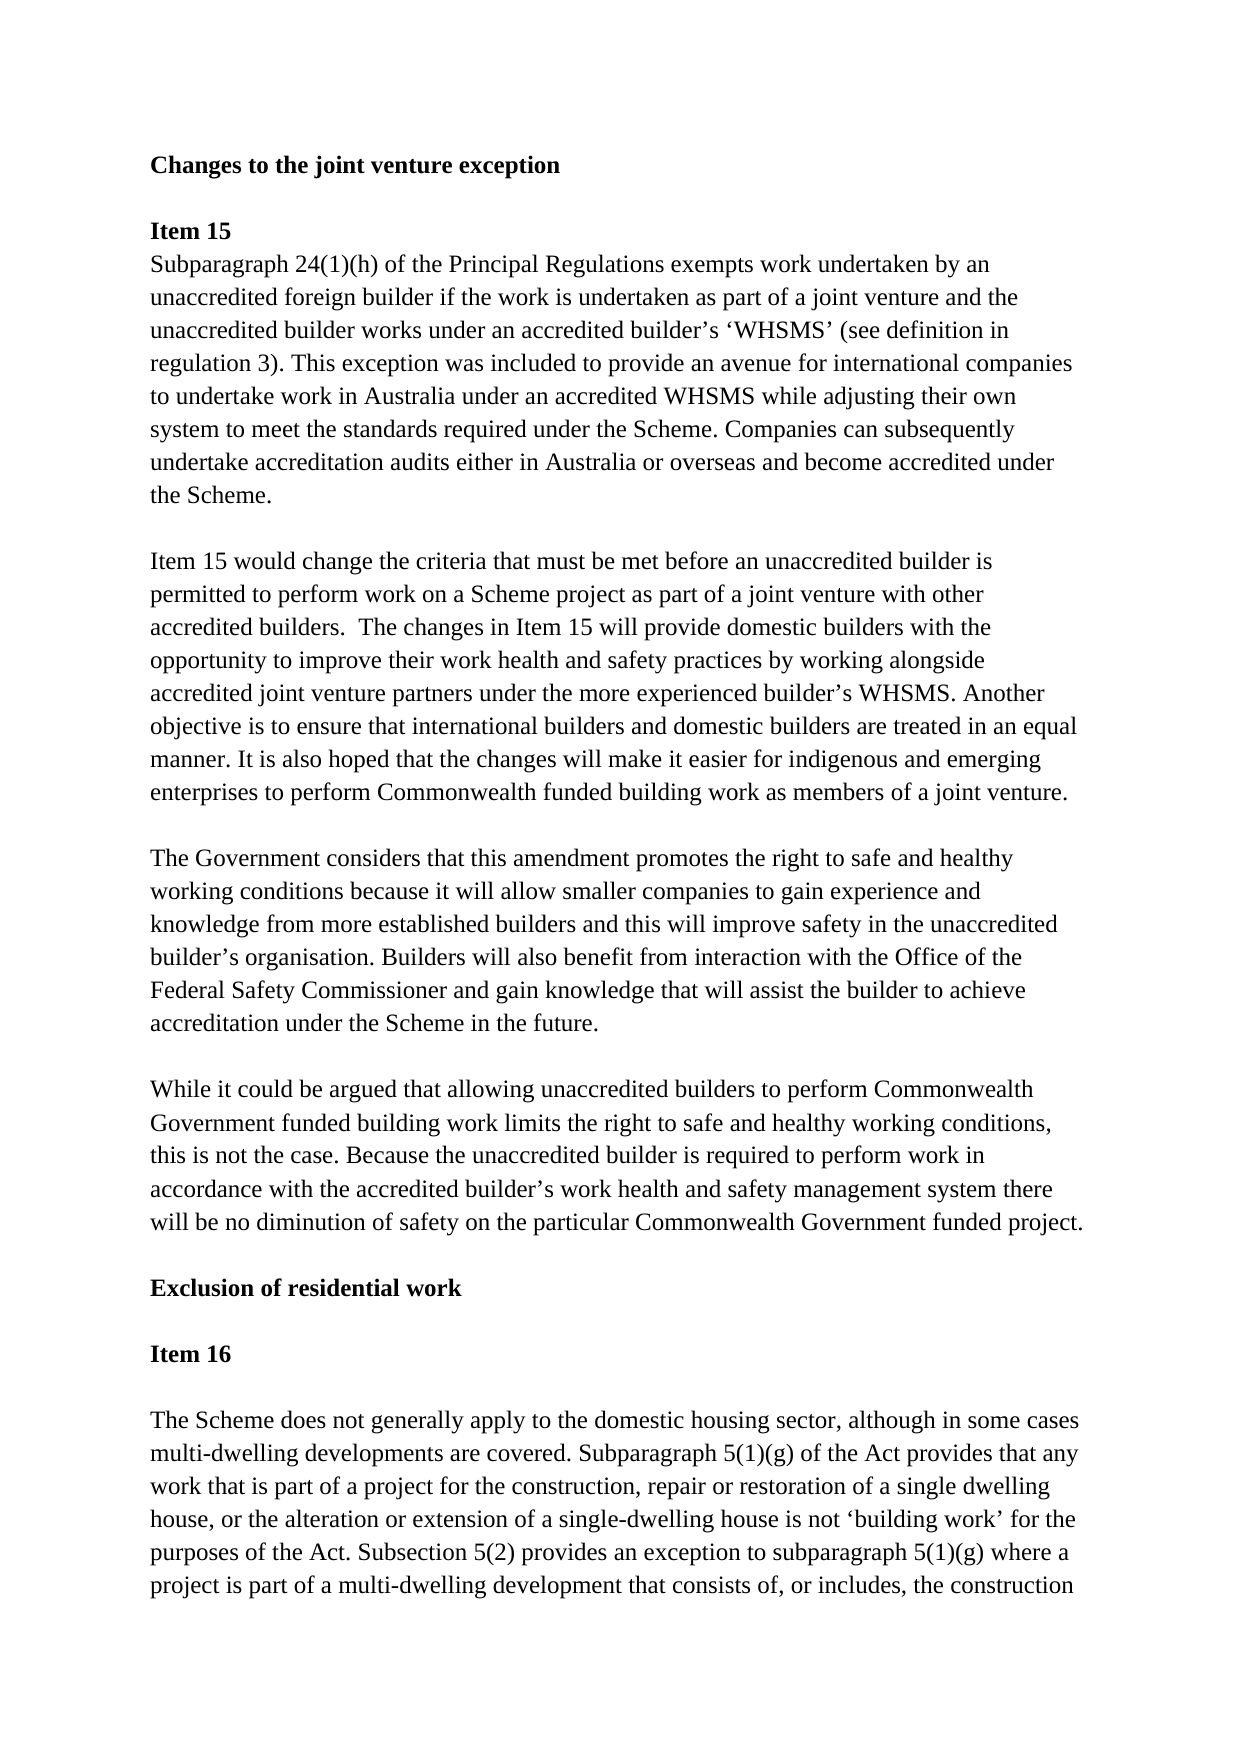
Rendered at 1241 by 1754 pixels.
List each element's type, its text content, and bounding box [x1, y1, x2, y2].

text While it could be argued that allowing unaccredited builders to perform Commonwealth Government funded building work limits the right to safe and healthy working conditions, this is not the case. Because the unaccredited builder is required to perform work in accordance with the accredited builder’s work health and safety management system there will be no diminution of safety on the particular Commonwealth Government funded project. [150, 1074, 1090, 1235]
text Item 16 [150, 1339, 1090, 1367]
text Item 15 would change the criteria that must be met before an unaccredited builder is permitted to perform work on a Scheme project as part of a joint venture with other accredited builders. The changes in Item 15 will provide domestic builders with the opportunity to improve their work health and safety practices by working alongside accredited joint venture partners under the more experienced builder’s WHSMS. Another objective is to ensure that international builders and domestic builders are treated in an equal manner. It is also hoped that the changes will make it easier for indigenous and emerging enterprises to perform Commonwealth funded building work as members of a joint venture. [150, 546, 1090, 806]
text Changes to the joint venture exception [150, 150, 1090, 179]
text Item 15 [150, 216, 1090, 245]
text The Government considers that this amendment promotes the right to safe and healthy working conditions because it will allow smaller companies to gain experience and knowledge from more established builders and this will improve safety in the unaccredited builder’s organisation. Builders will also benefit from interaction with the Office of the Federal Safety Commissioner and gain knowledge that will assist the builder to achieve accreditation under the Scheme in the future. [150, 843, 1090, 1037]
text Subparagraph 24(1)(h) of the Principal Regulations exempts work undertaken by an unaccredited foreign builder if the work is undertaken as part of a joint venture and the unaccredited builder works under an accredited builder’s ‘WHSMS’ (see definition in regulation 3). This exception was included to provide an avenue for international companies to undertake work in Australia under an accredited WHSMS while adjusting their own system to meet the standards required under the Scheme. Companies can subsequently undertake accreditation audits either in Australia or overseas and become accredited under the Scheme. [150, 249, 1090, 509]
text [150, 1405, 1090, 1599]
text Exclusion of residential work [150, 1273, 1090, 1301]
